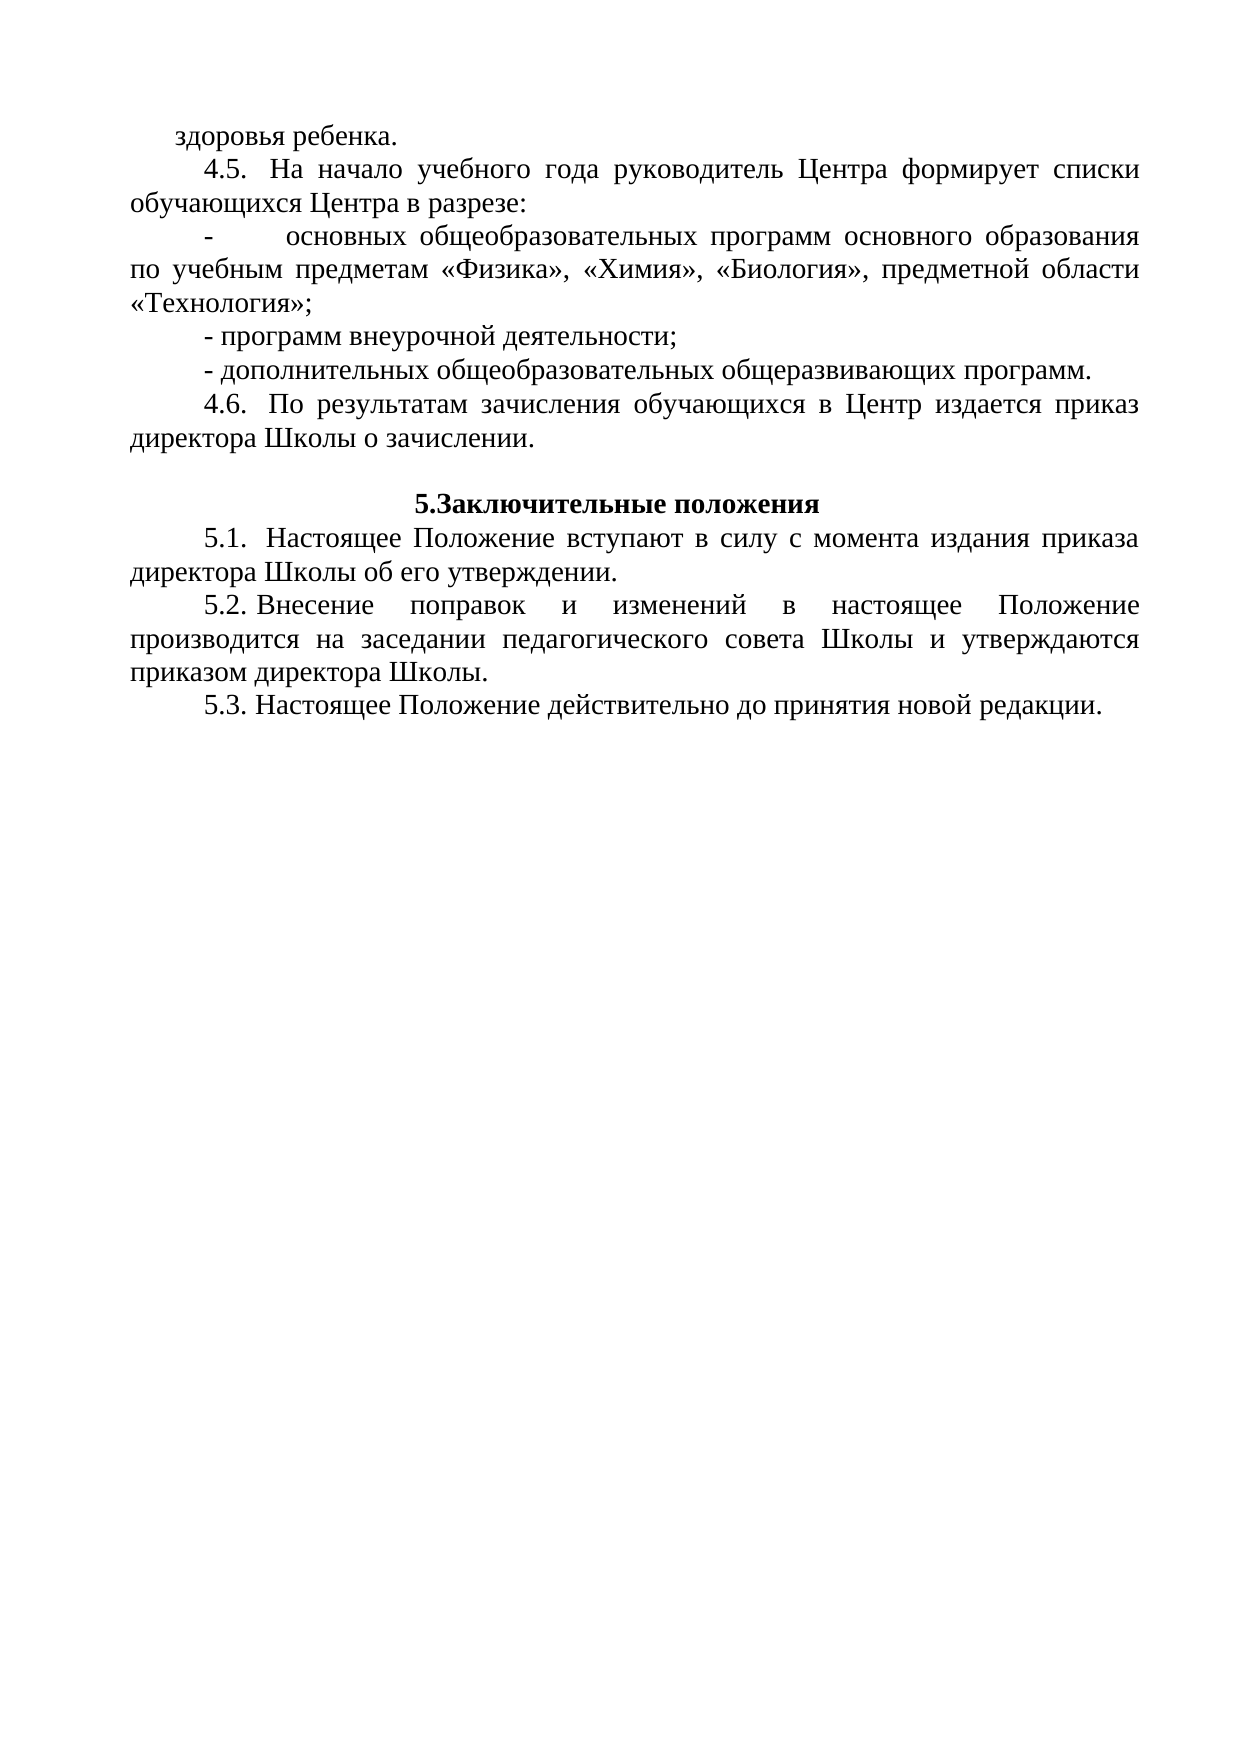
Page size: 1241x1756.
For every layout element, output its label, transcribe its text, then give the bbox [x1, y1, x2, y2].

list основных общеобразовательных программ основного образования по учебным предметам «Физика», «Химия», «Биология», предметной области «Технология»; [130, 219, 1140, 319]
list На начало учебного года руководитель Центра формирует списки обучающихся Центра в разрезе: [130, 152, 1141, 219]
list программ внеурочной деятельности; [203, 319, 1152, 353]
list дополнительных общеобразовательных общеразвивающих программ. [203, 353, 1152, 386]
list Настоящее Положение действительно до принятия новой редакции. [203, 688, 1152, 721]
text 5.Заключительные положения [101, 487, 1152, 520]
list Настоящее Положение вступают в силу с момента издания приказа директора Школы об его утверждении. [130, 520, 1140, 587]
list По результатам зачисления обучающихся в Центр издается приказ директора Школы о зачислении. [130, 386, 1140, 453]
list Внесение поправок и изменений в настоящее Положение производится на заседании педагогического совета Школы и утверждаются приказом директора Школы. [130, 587, 1141, 688]
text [174, 118, 1141, 152]
